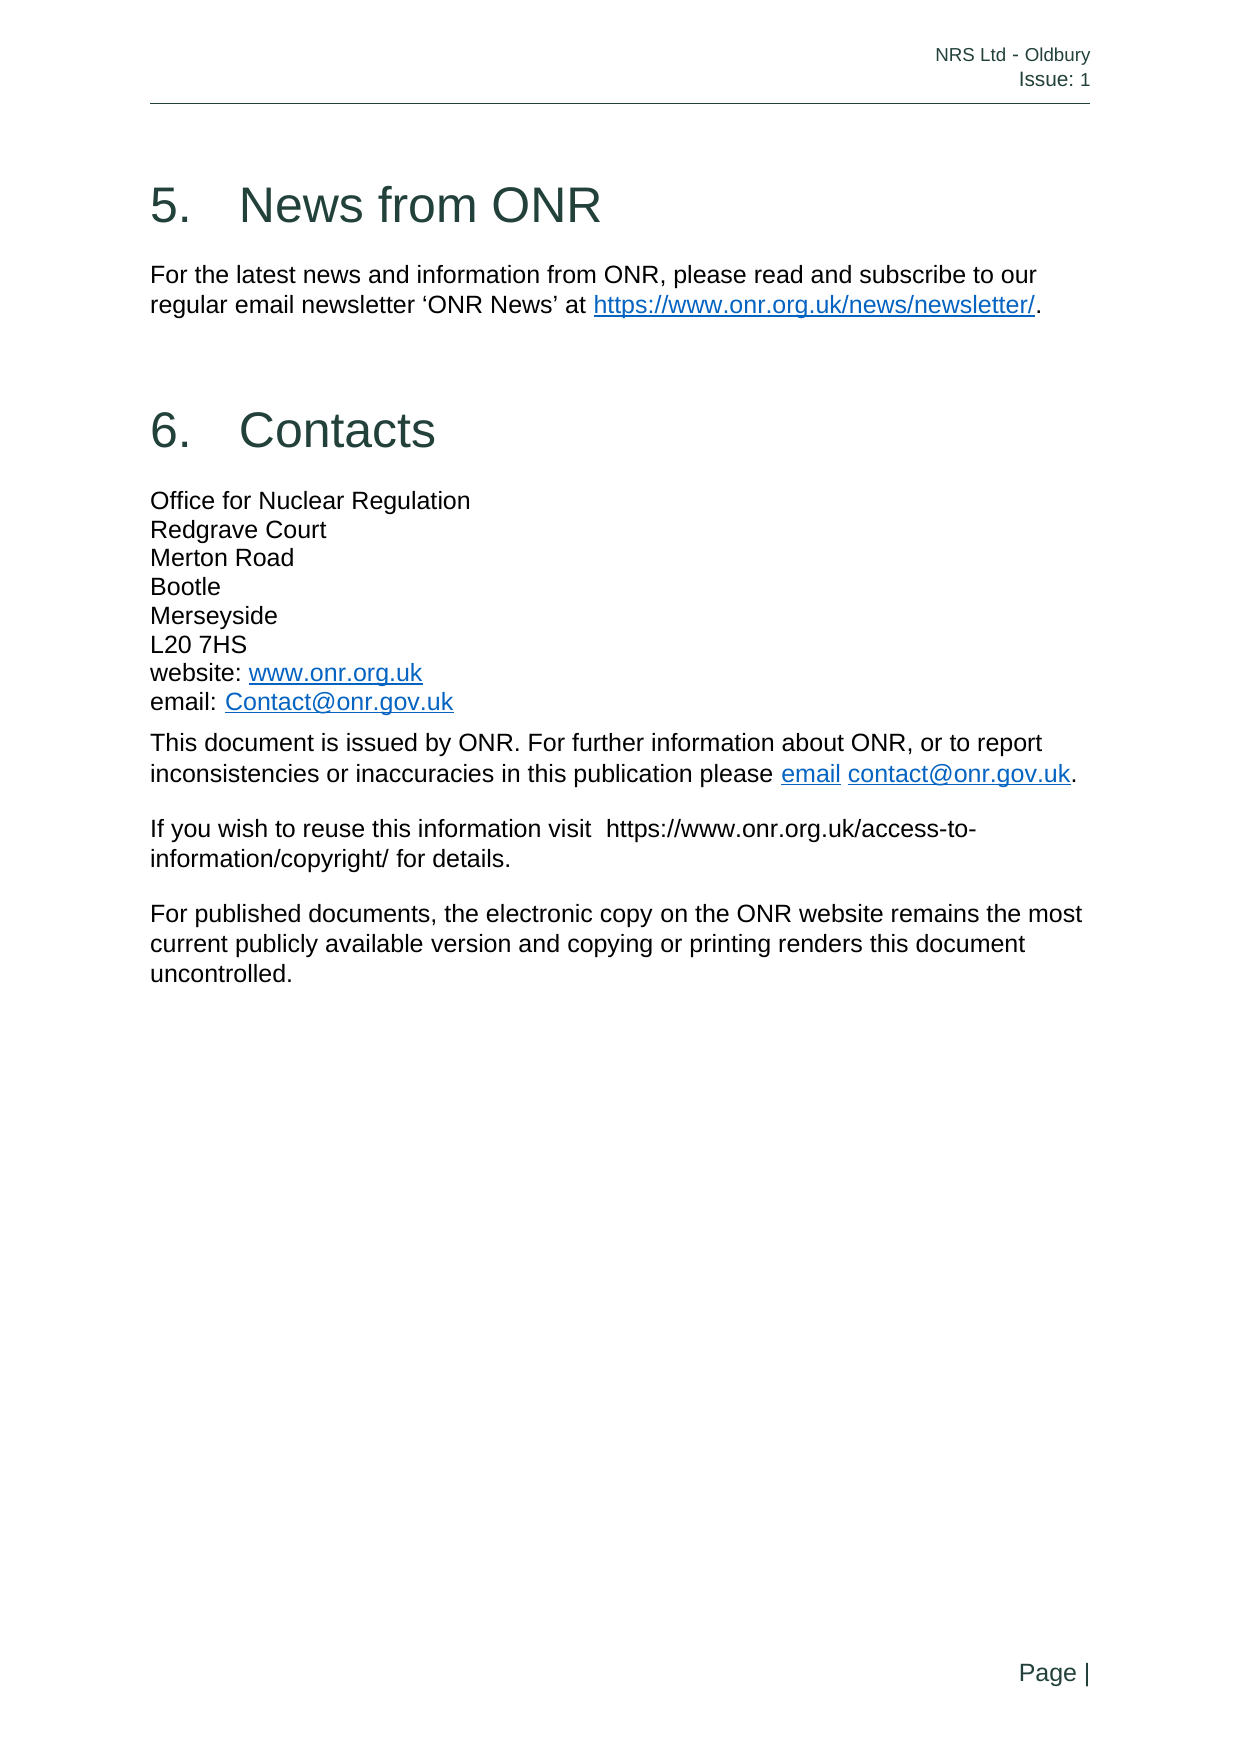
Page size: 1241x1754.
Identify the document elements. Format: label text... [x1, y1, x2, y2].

text This document is issued by ONR. For further information about ONR, or to report inconsistencies or inaccuracies in this publication please email contact@onr.gov.uk. [150, 728, 1090, 787]
subtitle Contacts [150, 401, 1090, 458]
text Office for Nuclear Regulation [150, 486, 1090, 515]
text For the latest news and information from ONR, please read and subscribe to our regular email newsletter ‘ONR News’ at https://www.onr.org.uk/news/newsletter/. [150, 260, 1090, 319]
text L20 7HS [150, 630, 1090, 658]
text Redgrave Court [150, 515, 1090, 543]
text Merton Road [150, 543, 1090, 572]
text For published documents, the electronic copy on the ONR website remains the most current publicly available version and copying or printing renders this document uncontrolled. [150, 899, 1090, 988]
text If you wish to reuse this information visit https://www.onr.org.uk/access-to-information/copyright/ for details. [150, 814, 1090, 872]
subtitle News from ONR [150, 175, 1090, 232]
text Bootle [150, 572, 1090, 601]
text email: Contact@onr.gov.uk [150, 687, 1090, 716]
text website: www.onr.org.uk [150, 658, 1090, 687]
text Merseyside [150, 601, 1090, 630]
